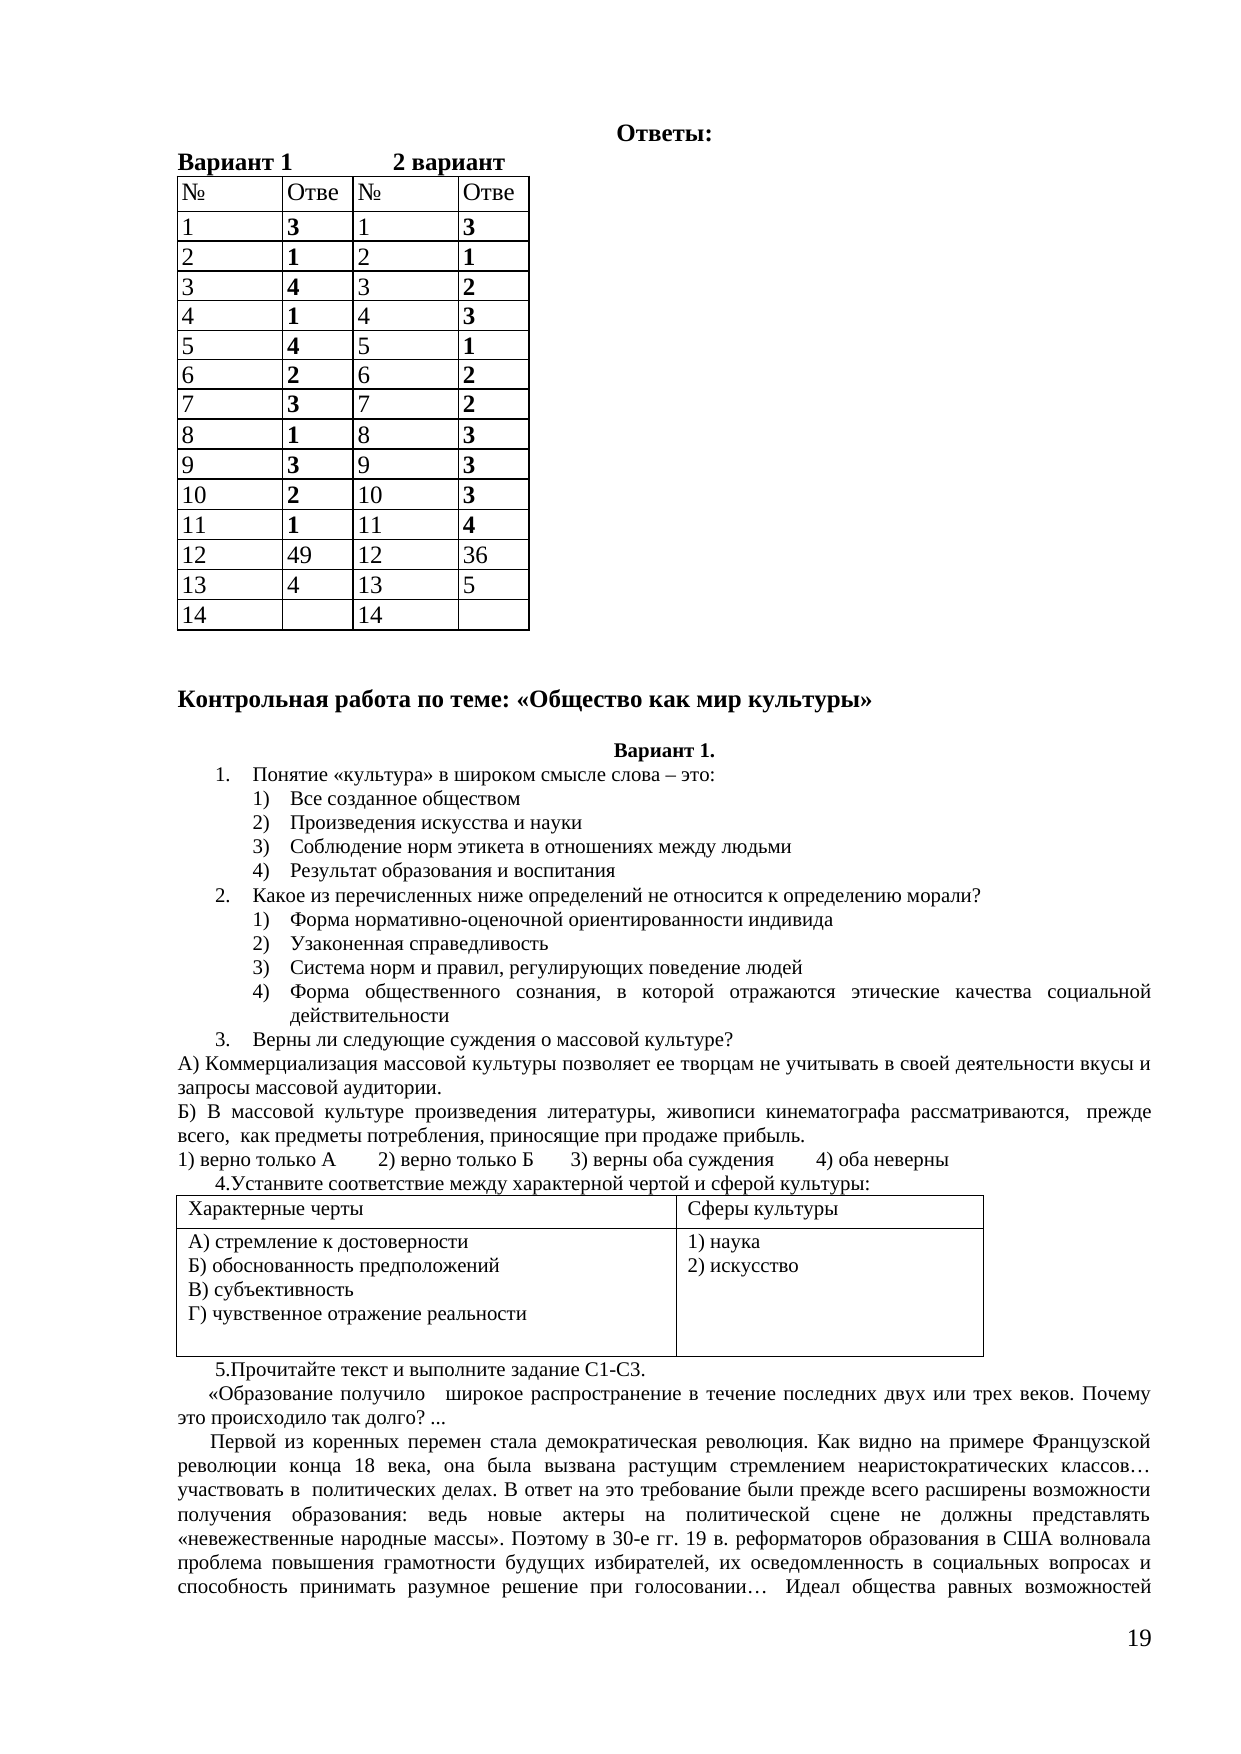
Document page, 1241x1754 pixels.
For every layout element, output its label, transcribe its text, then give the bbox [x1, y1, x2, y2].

table_cell 6 [354, 360, 458, 388]
text А) Коммерциализация массовой культуры позволяет ее творцам не учитывать в своей деятельности вкусы и запросы массовой аудитории. [177, 1051, 1152, 1099]
table_cell 2 [459, 360, 528, 388]
list Узаконенная справедливость [252, 931, 1152, 955]
table_cell 4 [283, 331, 352, 358]
list Произведения искусства и науки [252, 810, 1152, 834]
table_cell [283, 600, 352, 629]
table_cell 9 [178, 450, 282, 478]
text 4.Устанвите соответствие между характерной чертой и сферой культуры: [215, 1171, 1152, 1195]
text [177, 1429, 1152, 1598]
table_header Характерные черты [177, 1196, 676, 1227]
table_cell 14 [178, 600, 282, 629]
table_cell 2 [283, 480, 352, 508]
table_cell 3 [459, 301, 528, 329]
list Форма нормативно-оценочной ориентированности индивида [252, 907, 1152, 931]
table_header Сферы культуры [677, 1196, 983, 1227]
text Ответы: [177, 118, 1152, 147]
list Соблюдение норм этикета в отношениях между людьми [252, 834, 1152, 858]
table_cell 11 [178, 510, 282, 538]
table_cell 3 [283, 450, 352, 478]
table_cell 13 [354, 570, 458, 599]
table_cell 8 [354, 420, 458, 448]
list Форма общественного сознания, в которой отражаются этические качества социальной действительности [252, 979, 1152, 1027]
table_cell 3 [283, 390, 352, 418]
list Все созданное обществом [252, 786, 1152, 810]
table_cell 8 [178, 420, 282, 448]
table_cell 13 [178, 570, 282, 599]
table_header Ответ [283, 177, 352, 211]
table_cell 7 [178, 390, 282, 418]
table_cell 6 [178, 360, 282, 388]
table_cell 5 [178, 331, 282, 358]
text 5.Прочитайте текст и выполните задание С1-С3. [215, 1357, 1152, 1381]
table_cell 3 [178, 272, 282, 300]
table_cell 5 [354, 331, 458, 358]
table_cell 2 [354, 242, 458, 270]
text Б) В массовой культуре произведения литературы, живописи кинематографа рассматриваются, прежде всего, как предметы потребления, приносящие при продаже прибыль. [177, 1099, 1152, 1147]
table_cell 1 [283, 301, 352, 329]
table_cell 3 [354, 272, 458, 300]
table_cell [459, 600, 528, 629]
table_header Ответ [459, 177, 528, 211]
text Вариант 1. [177, 738, 1152, 762]
table_cell 7 [354, 390, 458, 418]
table_cell 1 [283, 510, 352, 538]
table_cell 4 [178, 301, 282, 329]
table_cell 3 [459, 212, 528, 240]
table_cell 2 [459, 390, 528, 418]
table_cell 1 [283, 420, 352, 448]
table_cell 2 [283, 360, 352, 388]
table_cell 3 [459, 420, 528, 448]
text Контрольная работа по теме: «Общество как мир культуры» [177, 684, 1152, 713]
table_cell 1 [283, 242, 352, 270]
text «Образование получило широкое распространение в течение последних двух или трех веков. Почему это происходило так долго? ... [177, 1381, 1152, 1429]
table_cell 4 [354, 301, 458, 329]
table_cell 2 [178, 242, 282, 270]
table_header № задания [178, 177, 282, 211]
table_cell 3 [283, 212, 352, 240]
table_cell 10 [354, 480, 458, 508]
table_cell 11 [354, 510, 458, 538]
table_header № задания [354, 177, 458, 211]
table_cell 2 [459, 272, 528, 300]
table_cell 5 [459, 570, 528, 599]
text Вариант 1 2 вариант [177, 147, 1152, 176]
table_cell 4 [283, 570, 352, 599]
list Какое из перечисленных ниже определений не относится к определению морали? [215, 882, 1152, 907]
list Верны ли следующие суждения о массовой культуре? [215, 1027, 1152, 1051]
list Понятие «культура» в широком смысле слова – это: [215, 762, 1152, 786]
table_cell 1) наука 2) искусство [677, 1229, 983, 1356]
table_cell 3 [459, 480, 528, 508]
table_cell 1 [354, 212, 458, 240]
table_cell 4 [459, 510, 528, 538]
list Результат образования и воспитания [252, 858, 1152, 882]
table_cell 1 [459, 242, 528, 270]
table_cell 3 [459, 450, 528, 478]
table_cell 1 [178, 212, 282, 240]
table_cell А) стремление к достоверности Б) обоснованность предположений В) субъективность Г) чувственное отражение реальности [177, 1229, 676, 1356]
list Система норм и правил, регулирующих поведение людей [252, 955, 1152, 979]
table_cell 4 [283, 272, 352, 300]
table_cell 14 [354, 600, 458, 629]
table_cell 9 [354, 450, 458, 478]
table_cell 49 [283, 540, 352, 569]
table_cell 1 [459, 331, 528, 358]
table_cell 12 [178, 540, 282, 569]
table_cell 12 [354, 540, 458, 569]
table_cell 10 [178, 480, 282, 508]
text 1) верно только А 2) верно только Б 3) верны оба суждения 4) оба неверны [177, 1147, 1152, 1171]
table_cell 36 [459, 540, 528, 569]
